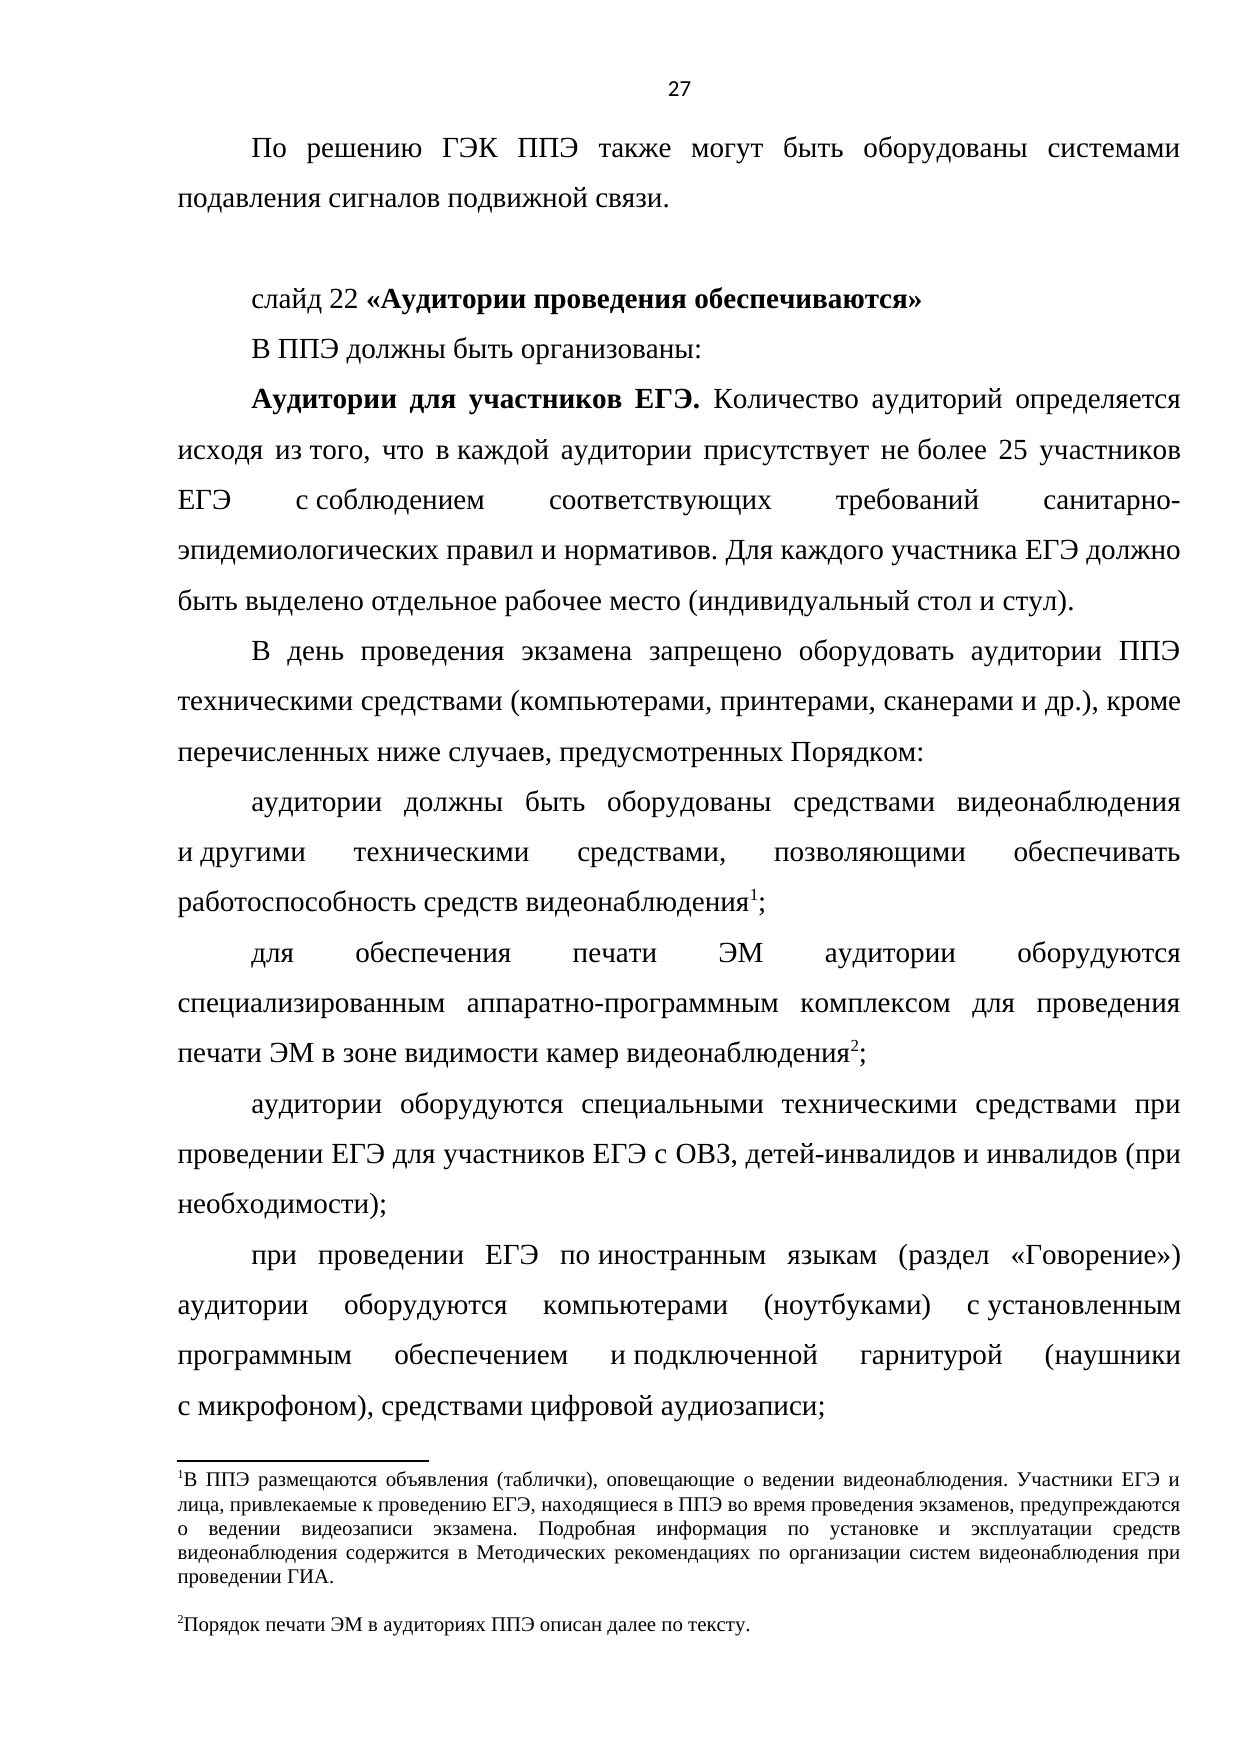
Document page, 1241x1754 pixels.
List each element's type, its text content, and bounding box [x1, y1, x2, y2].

text В день проведения экзамена запрещено оборудовать аудитории ППЭ техническими средствами (компьютерами, принтерами, сканерами и др.), кроме перечисленных ниже случаев, предусмотренных Порядком: [177, 633, 1181, 767]
text аудитории должны быть оборудованы средствами видеонаблюдения и другими техническими средствами, позволяющими обеспечивать работоспособность средств видеонаблюдения; [177, 784, 1181, 918]
text при проведении ЕГЭ по иностранным языкам (раздел «Говорение») аудитории оборудуются компьютерами (ноутбуками) с установленным программным обеспечением и подключенной гарнитурой (наушники с микрофоном), средствами цифровой аудиозаписи; [177, 1237, 1181, 1421]
text аудитории оборудуются специальными техническими средствами при проведении ЕГЭ для участников ЕГЭ с ОВЗ, детей-инвалидов и инвалидов (при необходимости); [177, 1086, 1181, 1220]
text По решению ГЭК ППЭ также могут быть оборудованы системами подавления сигналов подвижной связи. [177, 130, 1181, 214]
text Аудитории для участников ЕГЭ. Количество аудиторий определяется исходя из того, что в каждой аудитории присутствует не более 25 участников ЕГЭ с соблюдением соответствующих требований санитарно-эпидемиологических правил и нормативов. Для каждого участника ЕГЭ должно быть выделено отдельное рабочее место (индивидуальный стол и стул). [177, 381, 1181, 616]
text слайд 22 «Аудитории проведения обеспечиваются» [177, 281, 1181, 314]
text В ППЭ должны быть организованы: [177, 331, 1181, 365]
text для обеспечения печати ЭМ аудитории оборудуются специализированным аппаратно-программным комплексом для проведения печати ЭМ в зоне видимости камер видеонаблюдения; [177, 935, 1181, 1069]
